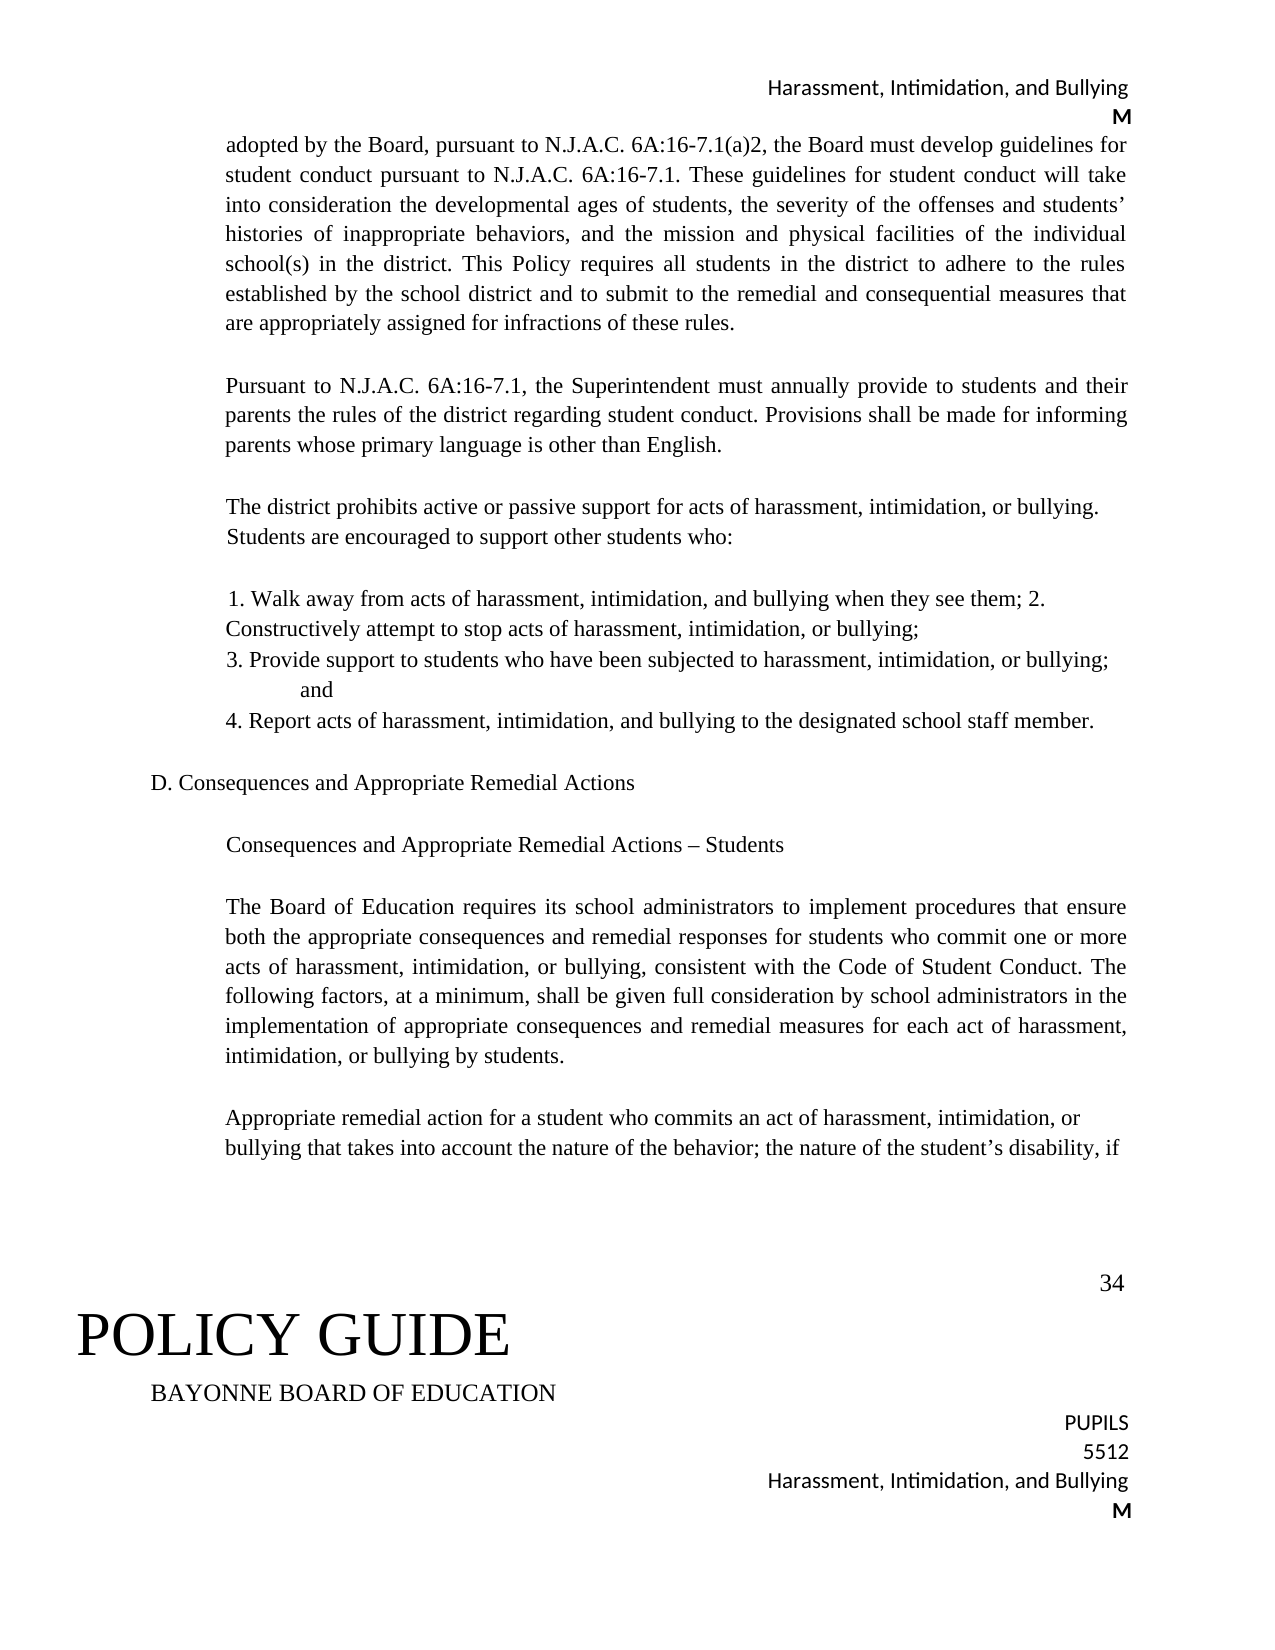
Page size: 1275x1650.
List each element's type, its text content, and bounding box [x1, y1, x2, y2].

text 5512 [55, 1437, 1129, 1465]
text Harassment, Intimidation, and Bullying [55, 1466, 1129, 1494]
text POLICY GUIDE [76, 1297, 1231, 1368]
text 4. Report acts of harassment, intimidation, and bullying to the designated school staff member. [225, 707, 1126, 733]
text 3. Provide support to students who have been subjected to harassment, intimidation, or bullying; and [226, 646, 1127, 702]
text D. Consequences and Appropriate Remedial Actions [150, 769, 1231, 796]
text M [55, 102, 1132, 130]
text adopted by the Board, pursuant to N.J.A.C. 6A:16-7.1(a)2, the Board must develop guidelines for student conduct pursuant to N.J.A.C. 6A:16-7.1. These guidelines for student conduct will take into consideration the developmental ages of students, the severity of the offenses and students’ histories of inappropriate behaviors, and the mission and physical facilities of the individual school(s) in the district. This Policy requires all students in the district to adhere to the rules established by the school district and to submit to the remedial and consequential measures that are appropriately assigned for infractions of these rules. [225, 131, 1127, 336]
text 1. Walk away from acts of harassment, intimidation, and bullying when they see them; 2. Constructively attempt to stop acts of harassment, intimidation, or bullying; [225, 585, 1072, 641]
text Pursuant to N.J.A.C. 6A:16-7.1, the Superintendent must annually provide to students and their parents the rules of the district regarding student conduct. Provisions shall be made for informing parents whose primary language is other than English. [225, 372, 1129, 457]
text The district prohibits active or passive support for acts of harassment, intimidation, or bullying. Students are encouraged to support other students who: [226, 493, 1121, 549]
text BAYONNE BOARD OF EDUCATION [150, 1378, 1231, 1407]
text PUPILS [55, 1408, 1128, 1436]
text 34 [55, 1268, 1124, 1297]
text Consequences and Appropriate Remedial Actions – Students [226, 831, 1231, 858]
text M [55, 1496, 1132, 1524]
text Harassment, Intimidation, and Bullying [55, 73, 1129, 101]
text The Board of Education requires its school administrators to implement procedures that ensure both the appropriate consequences and remedial responses for students who commit one or more acts of harassment, intimidation, or bullying, consistent with the Code of Student Conduct. The following factors, at a minimum, shall be given full consideration by school administrators in the implementation of appropriate consequences and remedial measures for each act of harassment, intimidation, or bullying by students. [225, 893, 1128, 1068]
text Appropriate remedial action for a student who commits an act of harassment, intimidation, or bullying that takes into account the nature of the behavior; the nature of the student’s disability, if [225, 1104, 1127, 1160]
